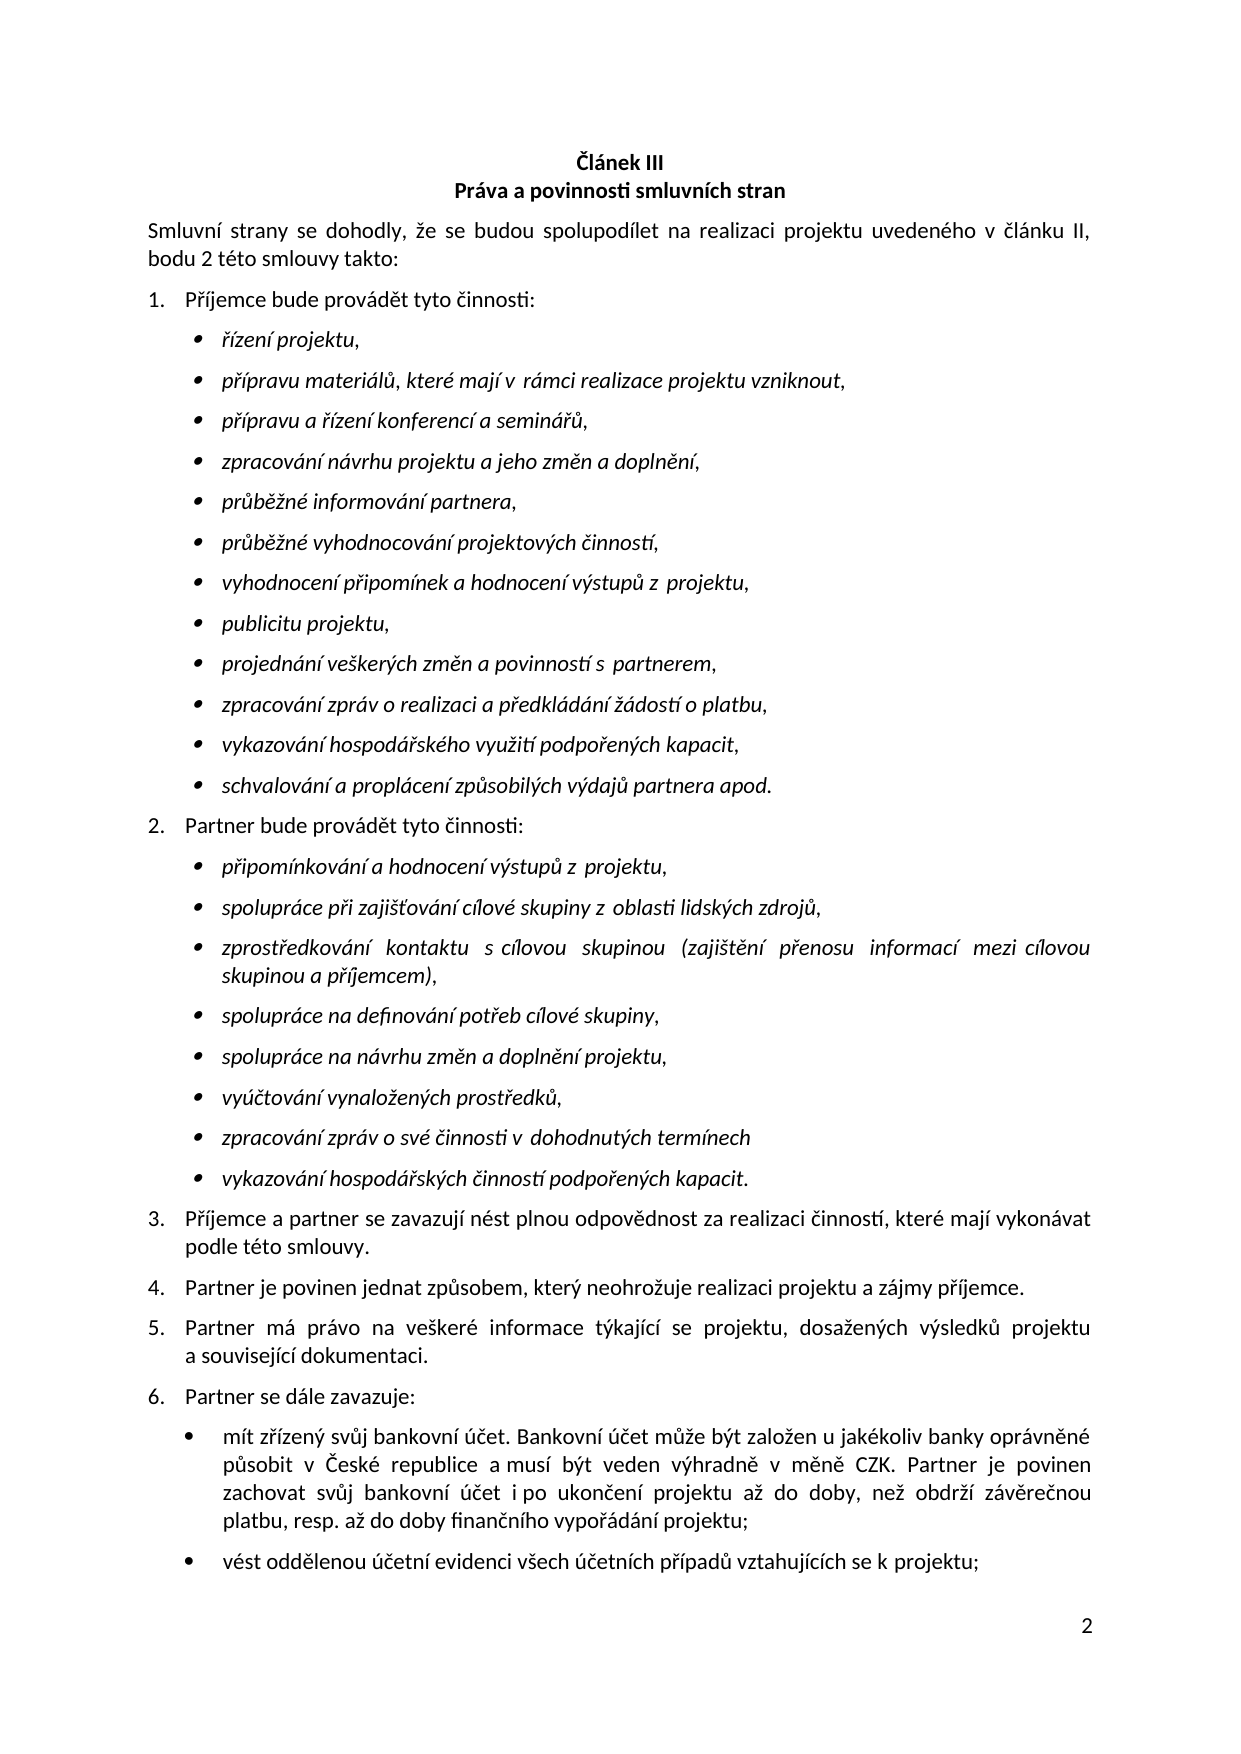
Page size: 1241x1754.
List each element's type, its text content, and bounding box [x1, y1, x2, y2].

text Smluvní strany se dohodly, že se budou spolupodílet na realizaci projektu uvedeného v článku II, bodu 2 této smlouvy takto: [148, 216, 1092, 272]
text Článek III Práva a povinnosti smluvních stran [148, 148, 1092, 204]
list řízení projektu, [192, 325, 1092, 353]
list zpracování zpráv o své činnosti v dohodnutých termínech [192, 1123, 1092, 1151]
list mít zřízený svůj bankovní účet. Bankovní účet může být založen u jakékoliv banky oprávněné působit v České republice a musí být veden výhradně v měně CZK. Partner je povinen zachovat svůj bankovní účet i po ukončení projektu až do doby, než obdrží závěrečnou platbu, resp. až do doby finančního vypořádání projektu; [185, 1422, 1092, 1534]
list připomínkování a hodnocení výstupů z projektu, [192, 852, 1092, 880]
list vést oddělenou účetní evidenci všech účetních případů vztahujících se k projektu; [185, 1547, 1092, 1575]
list vykazování hospodářských činností podpořených kapacit. [192, 1164, 1092, 1192]
list Partner je povinen jednat způsobem, který neohrožuje realizaci projektu a zájmy příjemce. [148, 1273, 1092, 1301]
list vykazování hospodářského využití podpořených kapacit, [192, 731, 1092, 758]
list přípravu a řízení konferencí a seminářů, [192, 406, 1092, 434]
list vyúčtování vynaložených prostředků, [192, 1083, 1092, 1111]
list zprostředkování kontaktu s cílovou skupinou (zajištění přenosu informací mezi cílovou skupinou a příjemcem), [192, 933, 1092, 989]
list spolupráce na návrhu změn a doplnění projektu, [192, 1042, 1092, 1070]
list Partner má právo na veškeré informace týkající se projektu, dosažených výsledků projektu a související dokumentaci. [148, 1313, 1092, 1369]
list průběžné informování partnera, [192, 487, 1092, 515]
list Příjemce a partner se zavazují nést plnou odpovědnost za realizaci činností, které mají vykonávat podle této smlouvy. [148, 1204, 1092, 1260]
list průběžné vyhodnocování projektových činností, [192, 528, 1092, 556]
list Příjemce bude provádět tyto činnosti: [148, 285, 1092, 313]
list publicitu projektu, [192, 609, 1092, 637]
list Partner bude provádět tyto činnosti: [148, 812, 1092, 839]
list spolupráce při zajišťování cílové skupiny z oblasti lidských zdrojů, [192, 893, 1092, 921]
list projednání veškerých změn a povinností s partnerem, [192, 649, 1092, 677]
list zpracování zpráv o realizaci a předkládání žádostí o platbu, [192, 690, 1092, 718]
list Partner se dále zavazuje: [148, 1382, 1092, 1410]
list spolupráce na definování potřeb cílové skupiny, [192, 1002, 1092, 1030]
list schvalování a proplácení způsobilých výdajů partnera apod. [192, 771, 1092, 799]
list vyhodnocení připomínek a hodnocení výstupů z projektu, [192, 568, 1092, 596]
list přípravu materiálů, které mají v rámci realizace projektu vzniknout, [192, 366, 1092, 394]
list zpracování návrhu projektu a jeho změn a doplnění, [192, 447, 1092, 475]
